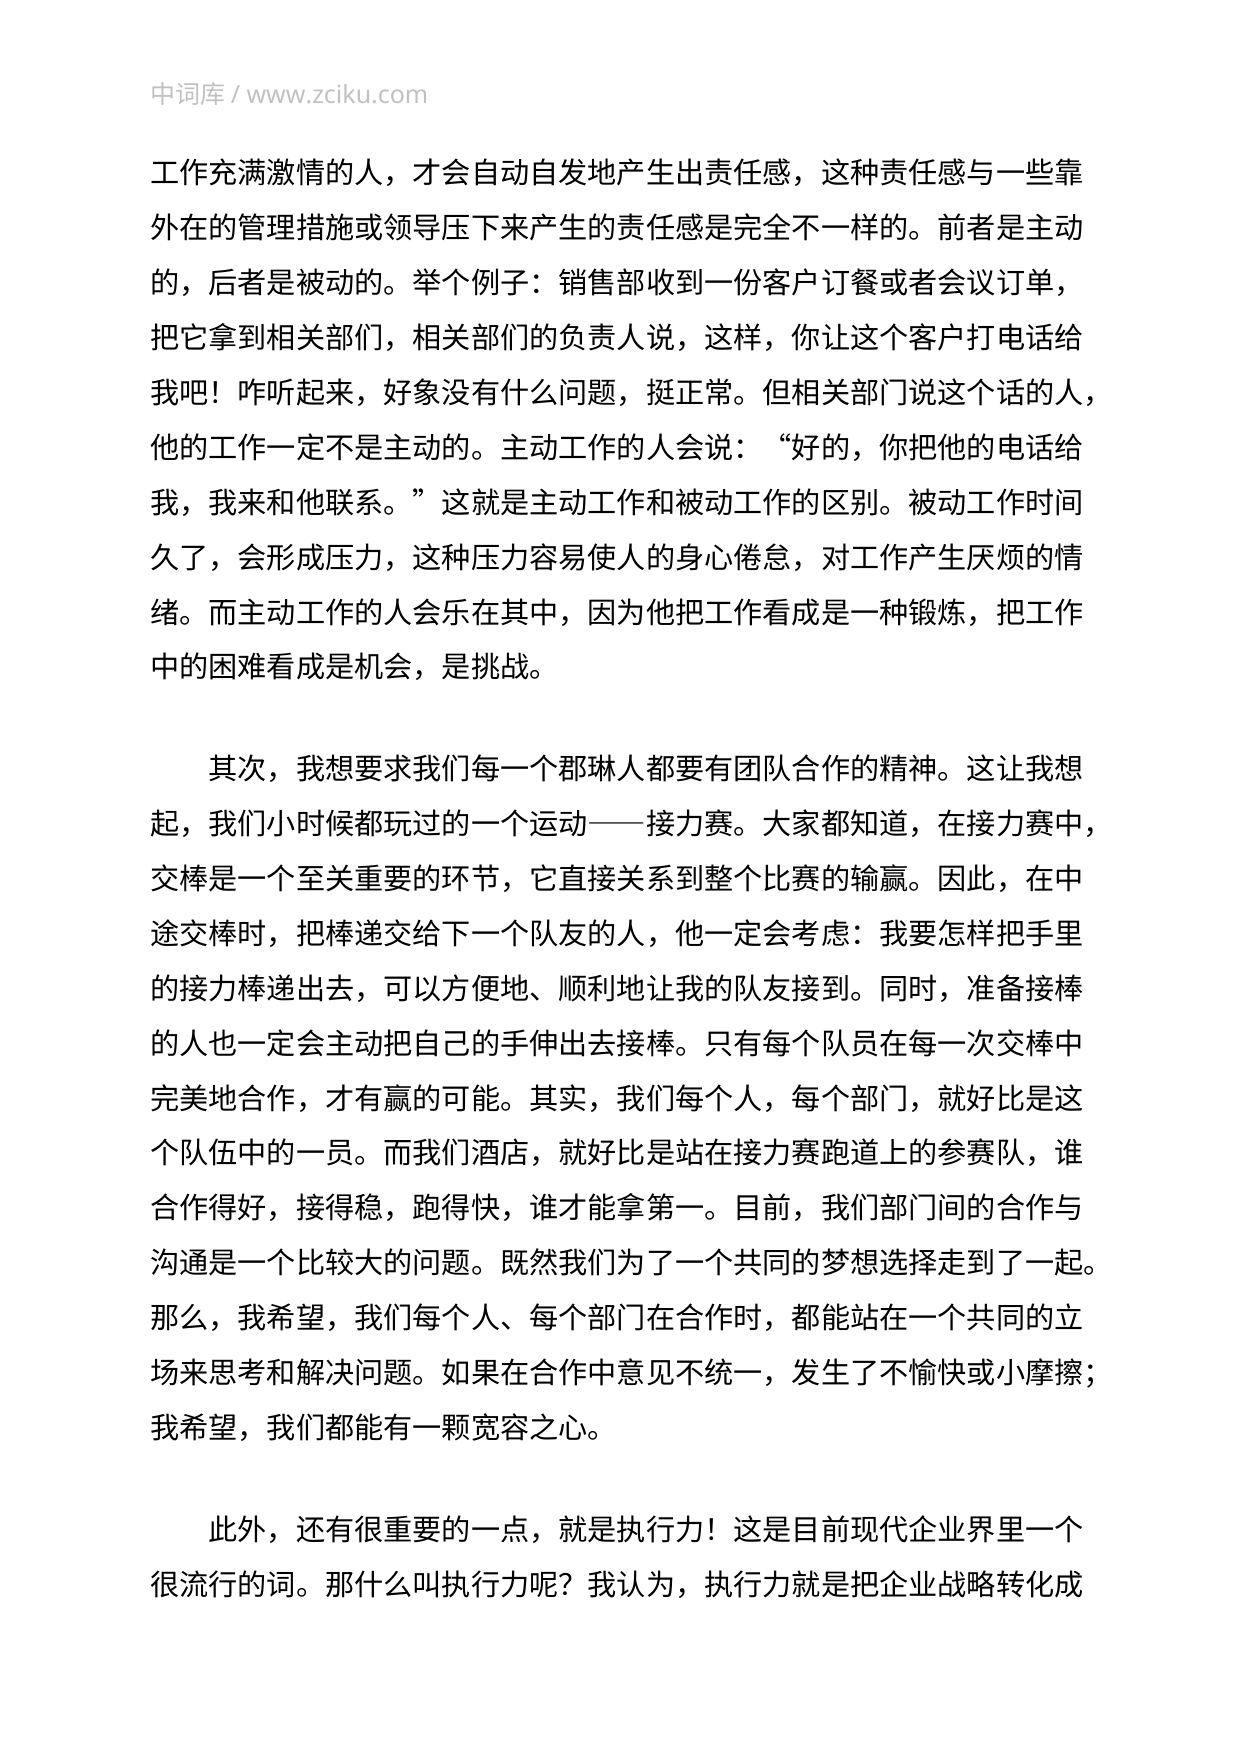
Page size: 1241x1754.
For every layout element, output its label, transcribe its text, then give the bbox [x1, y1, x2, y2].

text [150, 1506, 1090, 1603]
text 其次，我想要求我们每一个郡琳人都要有团队合作的精神。这让我想起，我们小时候都玩过的一个运动——接力赛。大家都知道，在接力赛中，交棒是一个至关重要的环节，它直接关系到整个比赛的输赢。因此，在中途交棒时，把棒递交给下一个队友的人，他一定会考虑：我要怎样把手里的接力棒递出去，可以方便地、顺利地让我的队友接到。同时，准备接棒的人也一定会主动把自己的手伸出去接棒。只有每个队员在每一次交棒中完美地合作，才有赢的可能。其实，我们每个人，每个部门，就好比是这个队伍中的一员。而我们酒店，就好比是站在接力赛跑道上的参赛队，谁合作得好，接得稳，跑得快，谁才能拿第一。目前，我们部门间的合作与沟通是一个比较大的问题。既然我们为了一个共同的梦想选择走到了一起。那么，我希望，我们每个人、每个部门在合作时，都能站在一个共同的立场来思考和解决问题。如果在合作中意见不统一，发生了不愉快或小摩擦；我希望，我们都能有一颗宽容之心。 [150, 746, 1090, 1447]
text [150, 150, 1090, 686]
